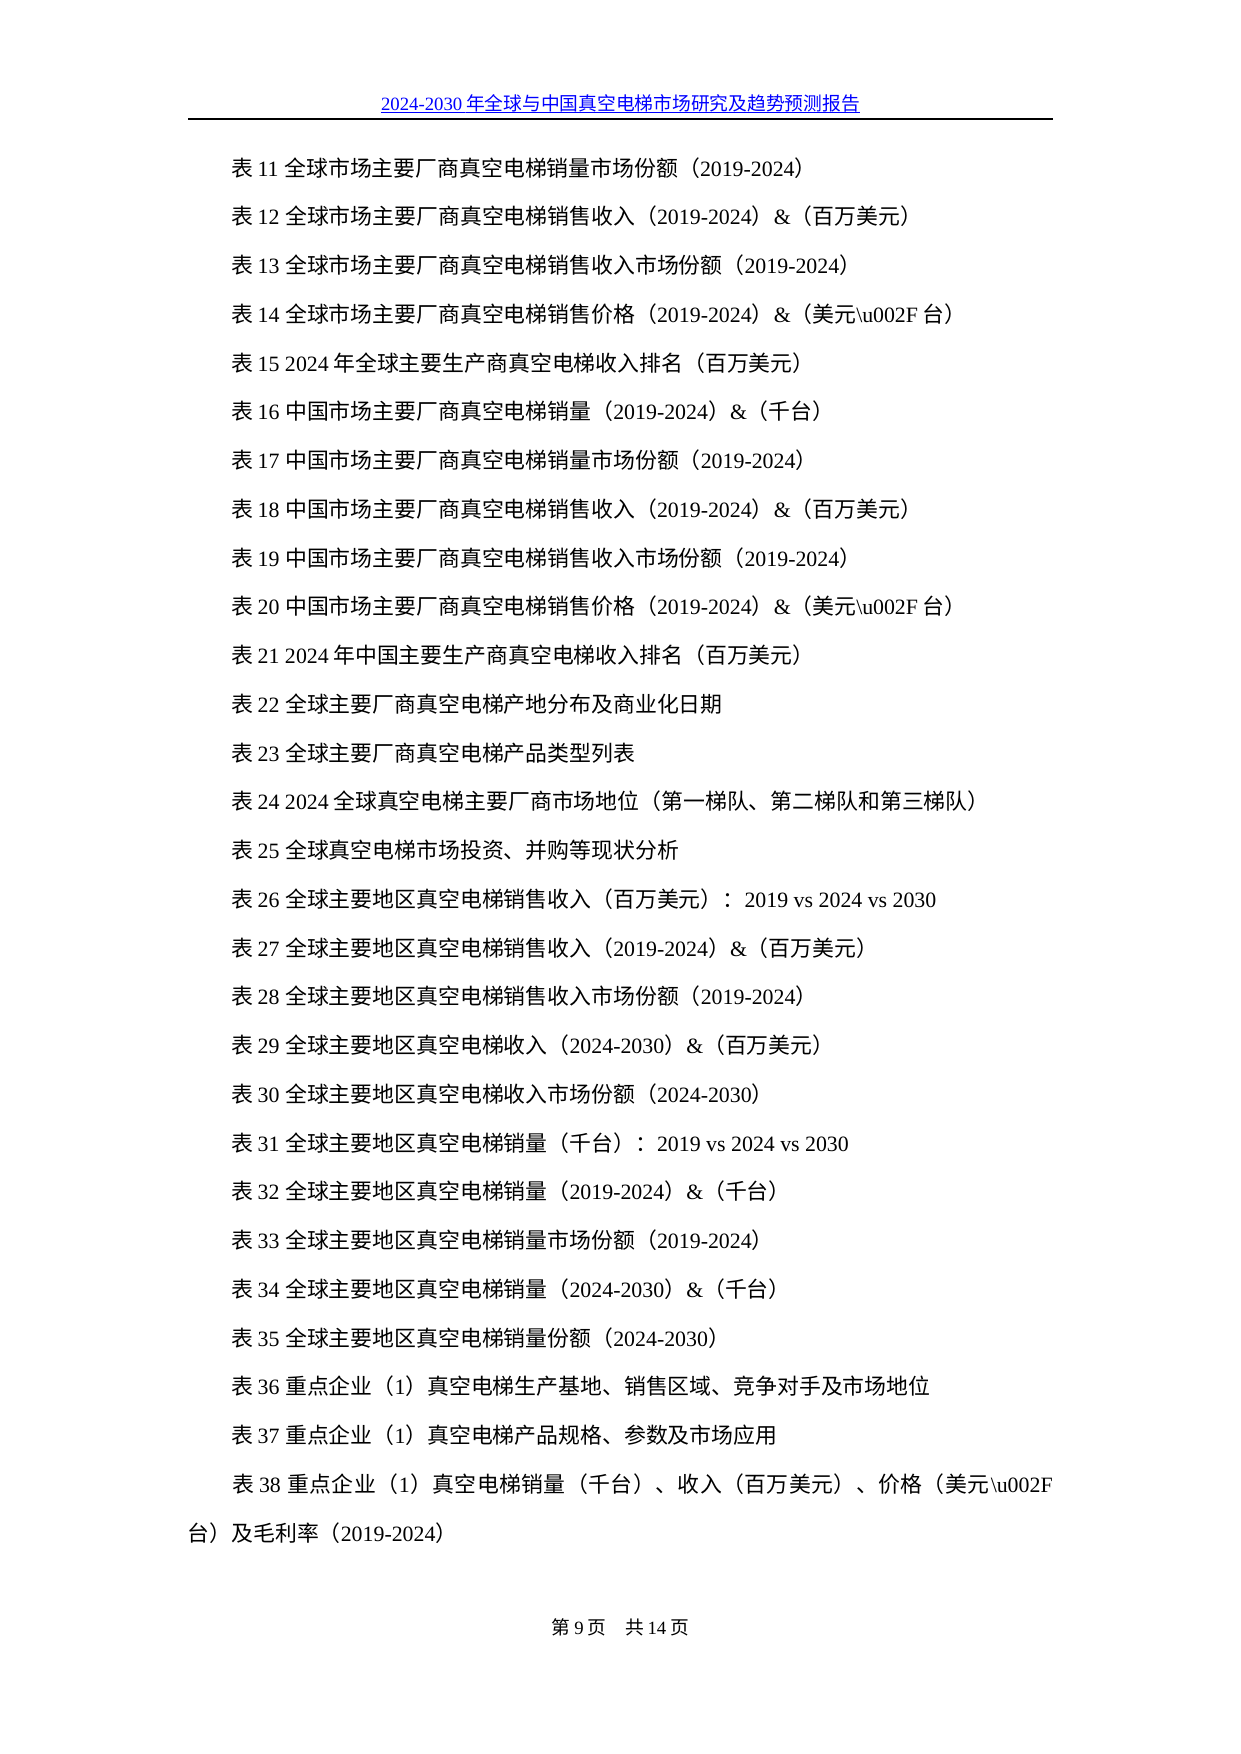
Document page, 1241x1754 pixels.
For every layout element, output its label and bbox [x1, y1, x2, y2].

text [187, 150, 1053, 1548]
